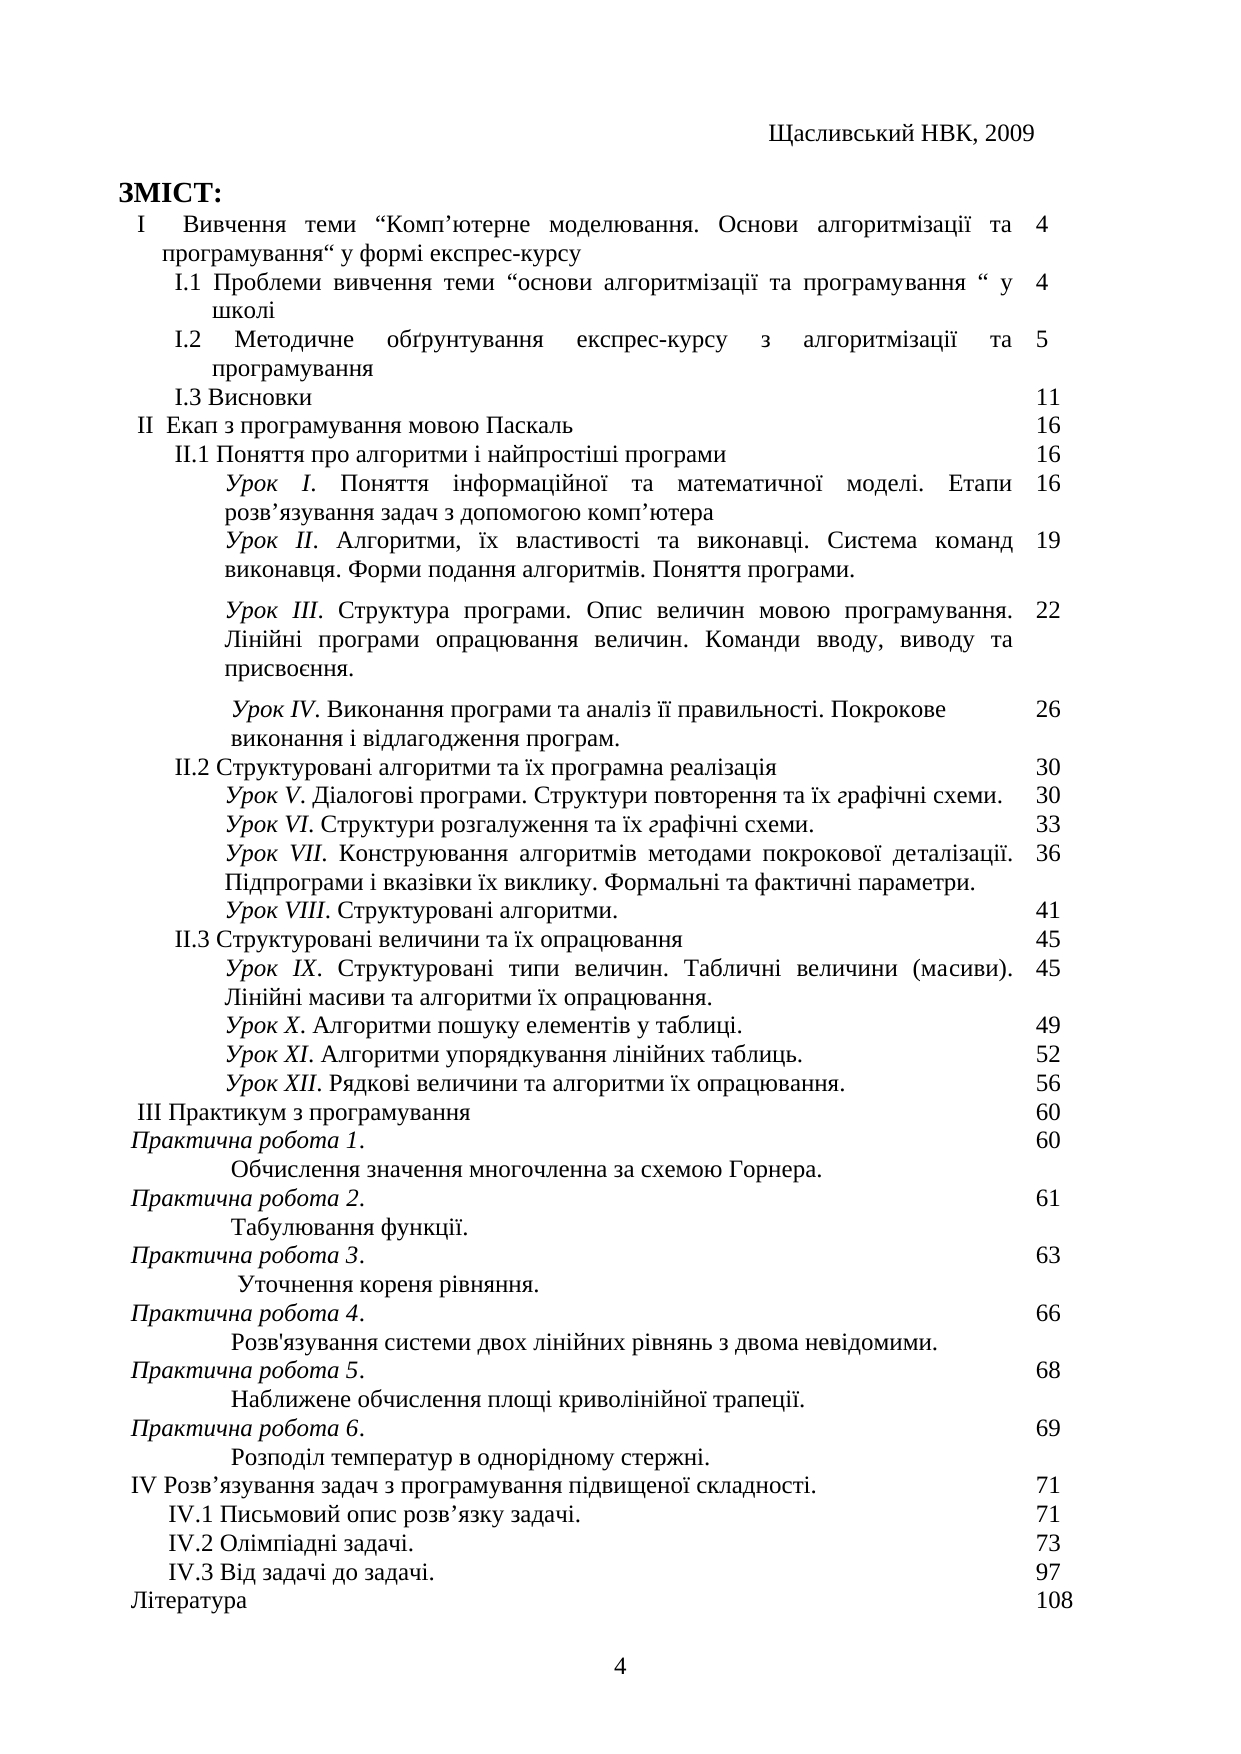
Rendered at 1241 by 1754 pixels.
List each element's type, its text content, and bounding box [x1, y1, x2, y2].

table_cell 26 [1024, 694, 1114, 752]
table_cell 16 [1024, 468, 1114, 525]
table_cell ІІІ Практикум з програмування [126, 1097, 1024, 1125]
table_cell ІІ.3 Структуровані величини та їх опрацювання [126, 924, 1024, 953]
table_cell 36 [1024, 838, 1114, 895]
table_cell 22 [1024, 595, 1114, 694]
table_cell Практична робота 1. Обчислення значення многочленна за схемою Горнера. [126, 1125, 1024, 1183]
text ЗМІСТ: [118, 176, 1122, 209]
table_cell Практична робота 5. Наближене обчислення площі криволінійної трапеції. [126, 1355, 1024, 1413]
table_cell Урок VІІ. Конструювання алгоритмів методами покрокової деталізації. Підпрограми і вказівки їх виклику. Формальні та фактичні параметри. [126, 838, 1024, 895]
table_cell Урок ІV. Виконання програми та аналіз її правильності. Покрокове виконання і відлагодження програм. [126, 694, 1024, 752]
table_cell 49 [1024, 1010, 1114, 1039]
table_cell 16 [1024, 439, 1114, 468]
table_cell IV.1 Письмовий опис розв’язку задачі. [126, 1499, 1024, 1528]
table_cell 5 [1024, 324, 1114, 382]
table_cell Урок V. Діалогові програми. Структури повторення та їх графічні схеми. [126, 780, 1024, 809]
table_cell Урок ІХ. Структуровані типи величин. Табличні величини (масиви). Лінійні масиви та алгоритми їх опрацювання. [126, 953, 1024, 1010]
table_cell Урок Х. Алгоритми пошуку елементів у таблиці. [126, 1010, 1024, 1039]
table_cell 4 [1024, 267, 1114, 324]
table_cell 63 [1024, 1240, 1114, 1298]
table_cell 68 [1024, 1355, 1114, 1413]
text Щасливський НВК, 2009 [118, 118, 1122, 147]
table_cell Урок VIIІ. Структуровані алгоритми. [126, 895, 1024, 924]
table_cell Урок ХІІ. Рядкові величини та алгоритми їх опрацювання. [126, 1068, 1024, 1097]
table_cell 71 [1024, 1499, 1114, 1528]
table_cell 52 [1024, 1039, 1114, 1068]
table_cell Урок VІ. Структури розгалуження та їх графічні схеми. [126, 809, 1024, 838]
table_cell 97 [1024, 1557, 1114, 1585]
table_cell 108 [1024, 1585, 1114, 1614]
table_cell 30 [1024, 780, 1114, 809]
table_cell 73 [1024, 1528, 1114, 1557]
table_cell 61 [1024, 1183, 1114, 1240]
table_cell 71 [1024, 1470, 1114, 1499]
table_cell І.2 Методичне обґрунтування експрес-курсу з алгоритмізації та програмування [126, 324, 1024, 382]
table_cell Практична робота 2. Табулювання функції. [126, 1183, 1024, 1240]
table_cell І.1 Проблеми вивчення теми “основи алгоритмізації та програмування “ у школі [126, 267, 1024, 324]
table_cell 45 [1024, 953, 1114, 1010]
table_cell І.3 Висновки [126, 382, 1024, 410]
table_cell 33 [1024, 809, 1114, 838]
table_header І Вивчення теми “Комп’ютерне моделювання. Основи алгоритмізації та програмування“ у формі експрес-курсу [126, 209, 1024, 267]
table_cell Урок ІІ. Алгоритми, їх властивості та виконавці. Система команд виконавця. Форми подання алгоритмів. Поняття програми. [126, 525, 1024, 595]
table_cell 56 [1024, 1068, 1114, 1097]
table_cell Урок ІІІ. Структура програми. Опис величин мовою програмування. Лінійні програми опрацювання величин. Команди вводу, виводу та присвоєння. [126, 595, 1024, 694]
table_cell Практична робота 6. Розподіл температур в однорідному стержні. [126, 1413, 1024, 1470]
table_cell Практична робота 3. Уточнення кореня рівняння. [126, 1240, 1024, 1298]
table_cell IV.2 Олімпіадні задачі. [126, 1528, 1024, 1557]
table_cell 16 [1024, 410, 1114, 439]
table_cell Література [126, 1585, 1024, 1614]
table_cell ІV Розв’язування задач з програмування підвищеної складності. [126, 1470, 1024, 1499]
table_cell ІІ.2 Структуровані алгоритми та їх програмна реалізація [126, 752, 1024, 780]
table_cell Урок І. Поняття інформаційної та математичної моделі. Етапи розв’язування задач з допомогою комп’ютера [126, 468, 1024, 525]
table_header 4 [1024, 209, 1114, 267]
table_cell Практична робота 4. Розв'язування системи двох лінійних рівнянь з двома невідомими. [126, 1298, 1024, 1355]
table_cell 45 [1024, 924, 1114, 953]
table_cell IV.3 Від задачі до задачі. [126, 1557, 1024, 1585]
table_cell 60 [1024, 1125, 1114, 1183]
table_cell ІІ.1 Поняття про алгоритми і найпростіші програми [126, 439, 1024, 468]
table_cell 69 [1024, 1413, 1114, 1470]
table_cell 60 [1024, 1097, 1114, 1125]
table_cell 11 [1024, 382, 1114, 410]
table_cell 30 [1024, 752, 1114, 780]
table_cell 19 [1024, 525, 1114, 595]
table_cell 41 [1024, 895, 1114, 924]
table_cell Урок ХІ. Алгоритми упорядкування лінійних таблиць. [126, 1039, 1024, 1068]
table_cell ІІ Екап з програмування мовою Паскаль [126, 410, 1024, 439]
table_cell 66 [1024, 1298, 1114, 1355]
